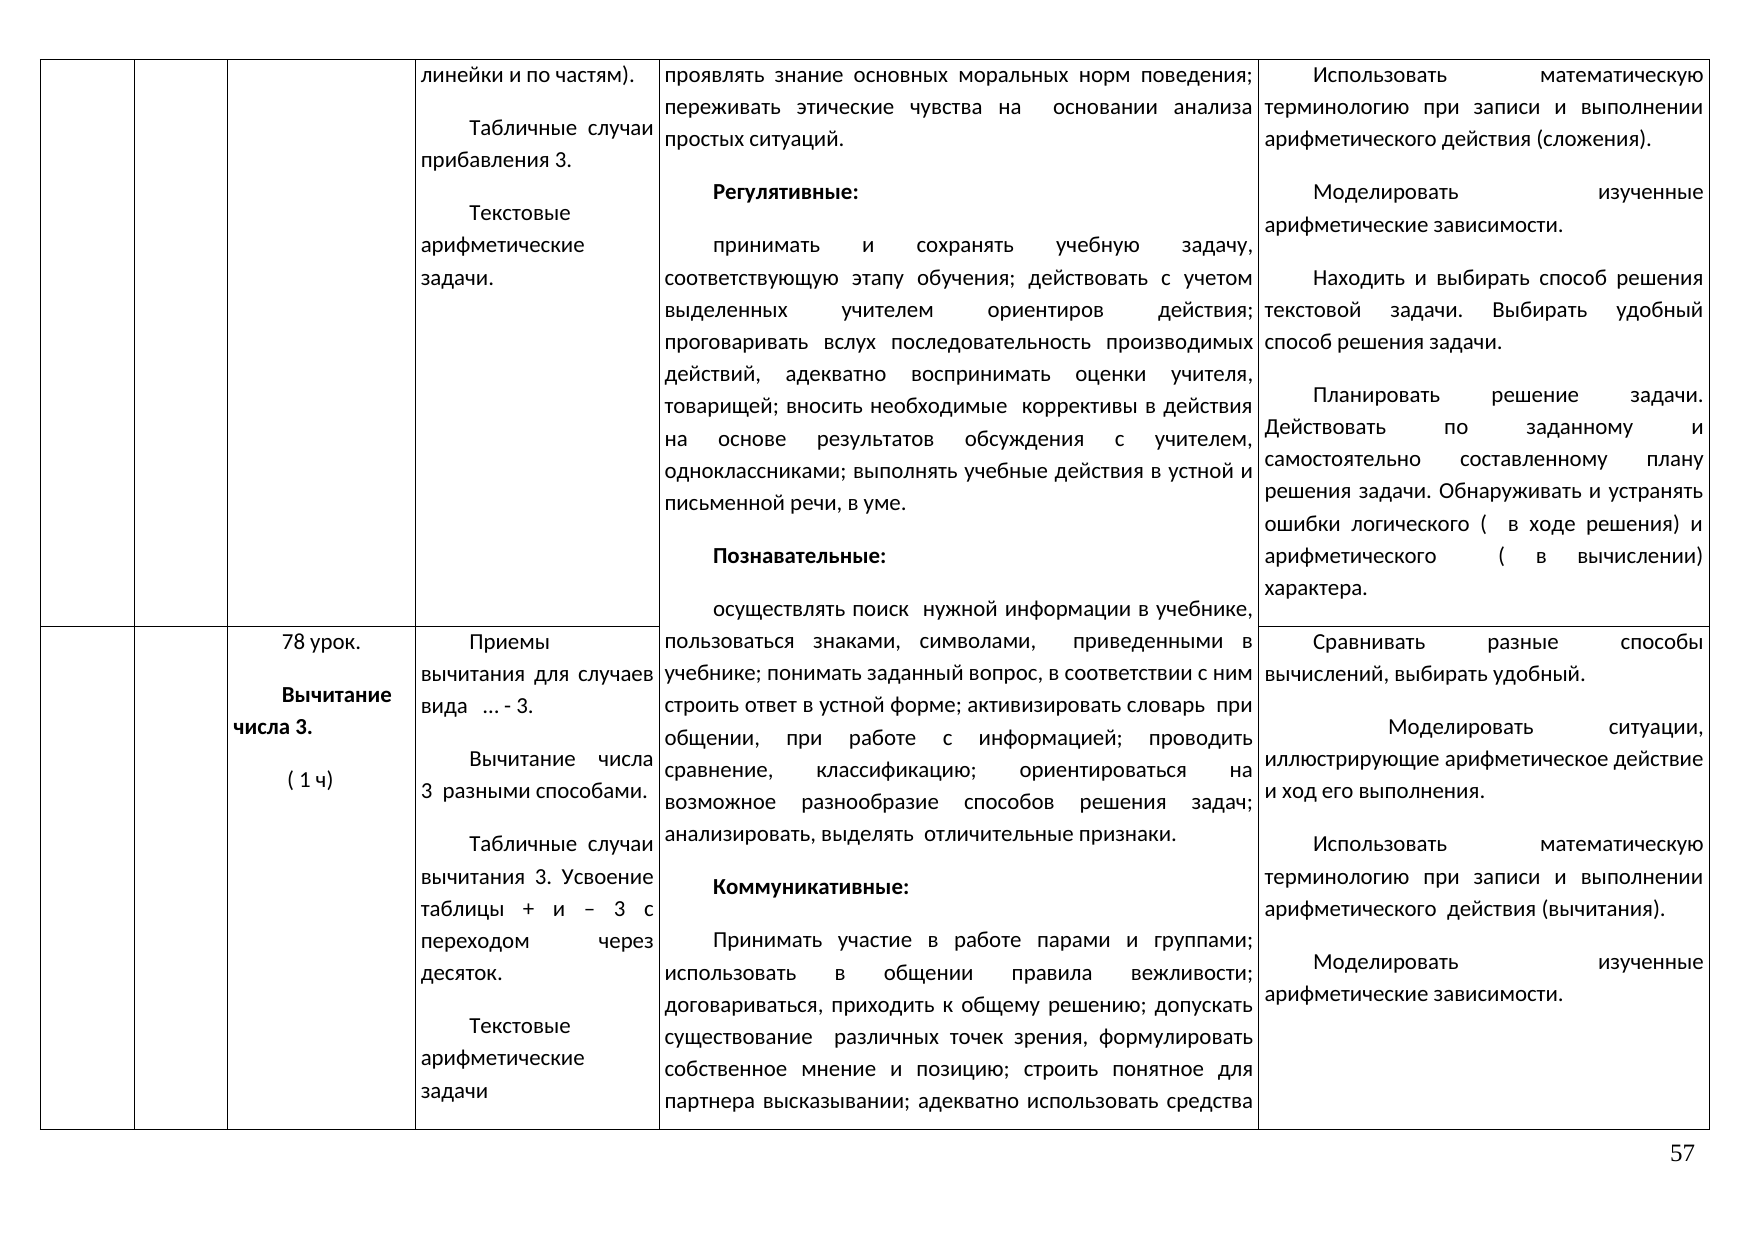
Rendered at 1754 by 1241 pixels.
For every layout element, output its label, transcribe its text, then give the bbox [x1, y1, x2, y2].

table_cell [41, 60, 134, 626]
table_cell Сравнивать разные способы вычислений, выбирать удобный. Моделировать ситуации, иллюстрирующие арифметическое действие и ход его выполнения. Использовать математическую терминологию при записи и выполнении арифметического действия (вычитания). Моделировать изученные арифметические зависимости. [1259, 627, 1709, 1128]
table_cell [416, 60, 659, 626]
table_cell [1259, 60, 1709, 626]
table_cell 78 урок. Вычитание числа 3. ( 1 ч) [228, 627, 415, 1128]
table_cell [135, 627, 227, 1128]
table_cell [660, 60, 1258, 1128]
table_cell [41, 627, 134, 1128]
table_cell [228, 60, 415, 626]
table_cell Приемы вычитания для случаев вида … - 3. Вычитание числа 3 разными способами. Табличные случаи вычитания 3. Усвоение таблицы + и – 3 с переходом через десяток. Текстовые арифметические задачи [416, 627, 659, 1128]
table_cell [135, 60, 227, 626]
